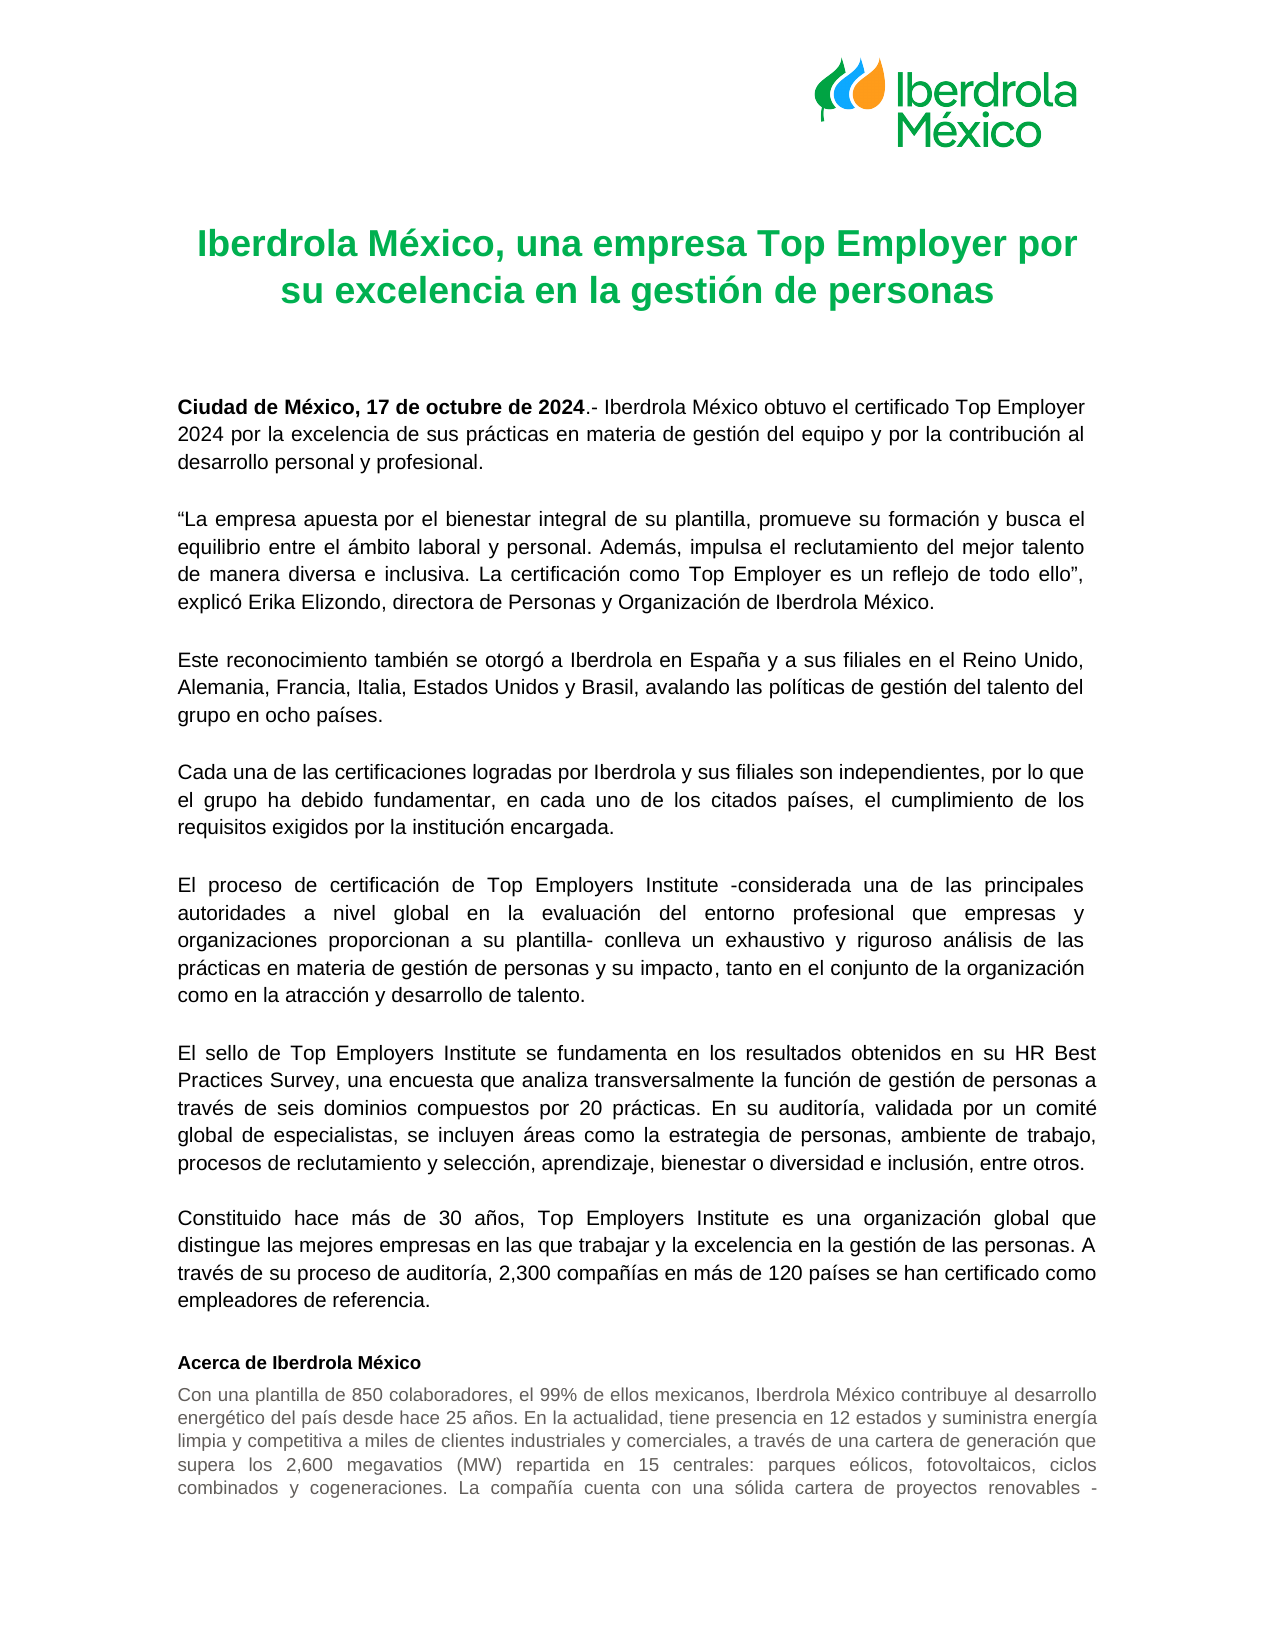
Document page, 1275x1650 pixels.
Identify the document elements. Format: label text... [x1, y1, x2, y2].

text Acerca de Iberdrola México [177, 1352, 1098, 1373]
text Cada una de las certificaciones logradas por Iberdrola y sus filiales son independientes, por lo que el grupo ha debido fundamentar, en cada uno de los citados países, el cumplimiento de los requisitos exigidos por la institución encargada. [177, 760, 1086, 839]
text Ciudad de México, 17 de octubre de 2024.- Iberdrola México obtuvo el certificado Top Employer 2024 por la excelencia de sus prácticas en materia de gestión del equipo y por la contribución al desarrollo personal y profesional. [177, 394, 1086, 473]
text “La empresa apuesta por el bienestar integral de su plantilla, promueve su formación y busca el equilibrio entre el ámbito laboral y personal. Además, impulsa el reclutamiento del mejor talento de manera diversa e inclusiva. La certificación como Top Employer es un reflejo de todo ello”, explicó Erika Elizondo, directora de Personas y Organización de Iberdrola México. [177, 507, 1086, 614]
text El proceso de certificación de Top Employers Institute -considerada una de las principales autoridades a nivel global en la evaluación del entorno profesional que empresas y organizaciones proporcionan a su plantilla- conlleva un exhaustivo y riguroso análisis de las prácticas en materia de gestión de personas y su impacto, tanto en el conjunto de la organización como en la atracción y desarrollo de talento. [177, 873, 1086, 1007]
picture [793, 35, 1098, 169]
text Iberdrola México, una empresa Top Employer por su excelencia en la gestión de personas [177, 222, 1098, 311]
text Constituido hace más de 30 años, Top Employers Institute es una organización global que distingue las mejores empresas en las que trabajar y la excelencia en la gestión de las personas. A través de su proceso de auditoría, 2,300 compañías en más de 120 países se han certificado como empleadores de referencia. [177, 1206, 1098, 1312]
text Este reconocimiento también se otorgó a Iberdrola en España y a sus filiales en el Reino Unido, Alemania, Francia, Italia, Estados Unidos y Brasil, avalando las políticas de gestión del talento del grupo en ocho países. [177, 647, 1086, 726]
text El sello de Top Employers Institute se fundamenta en los resultados obtenidos en su HR Best Practices Survey, una encuesta que analiza transversalmente la función de gestión de personas a través de seis dominios compuestos por 20 prácticas. En su auditoría, validada por un comité global de especialistas, se incluyen áreas como la estrategia de personas, ambiente de trabajo, procesos de reclutamiento y selección, aprendizaje, bienestar o diversidad e inclusión, entre otros. [177, 1041, 1098, 1174]
